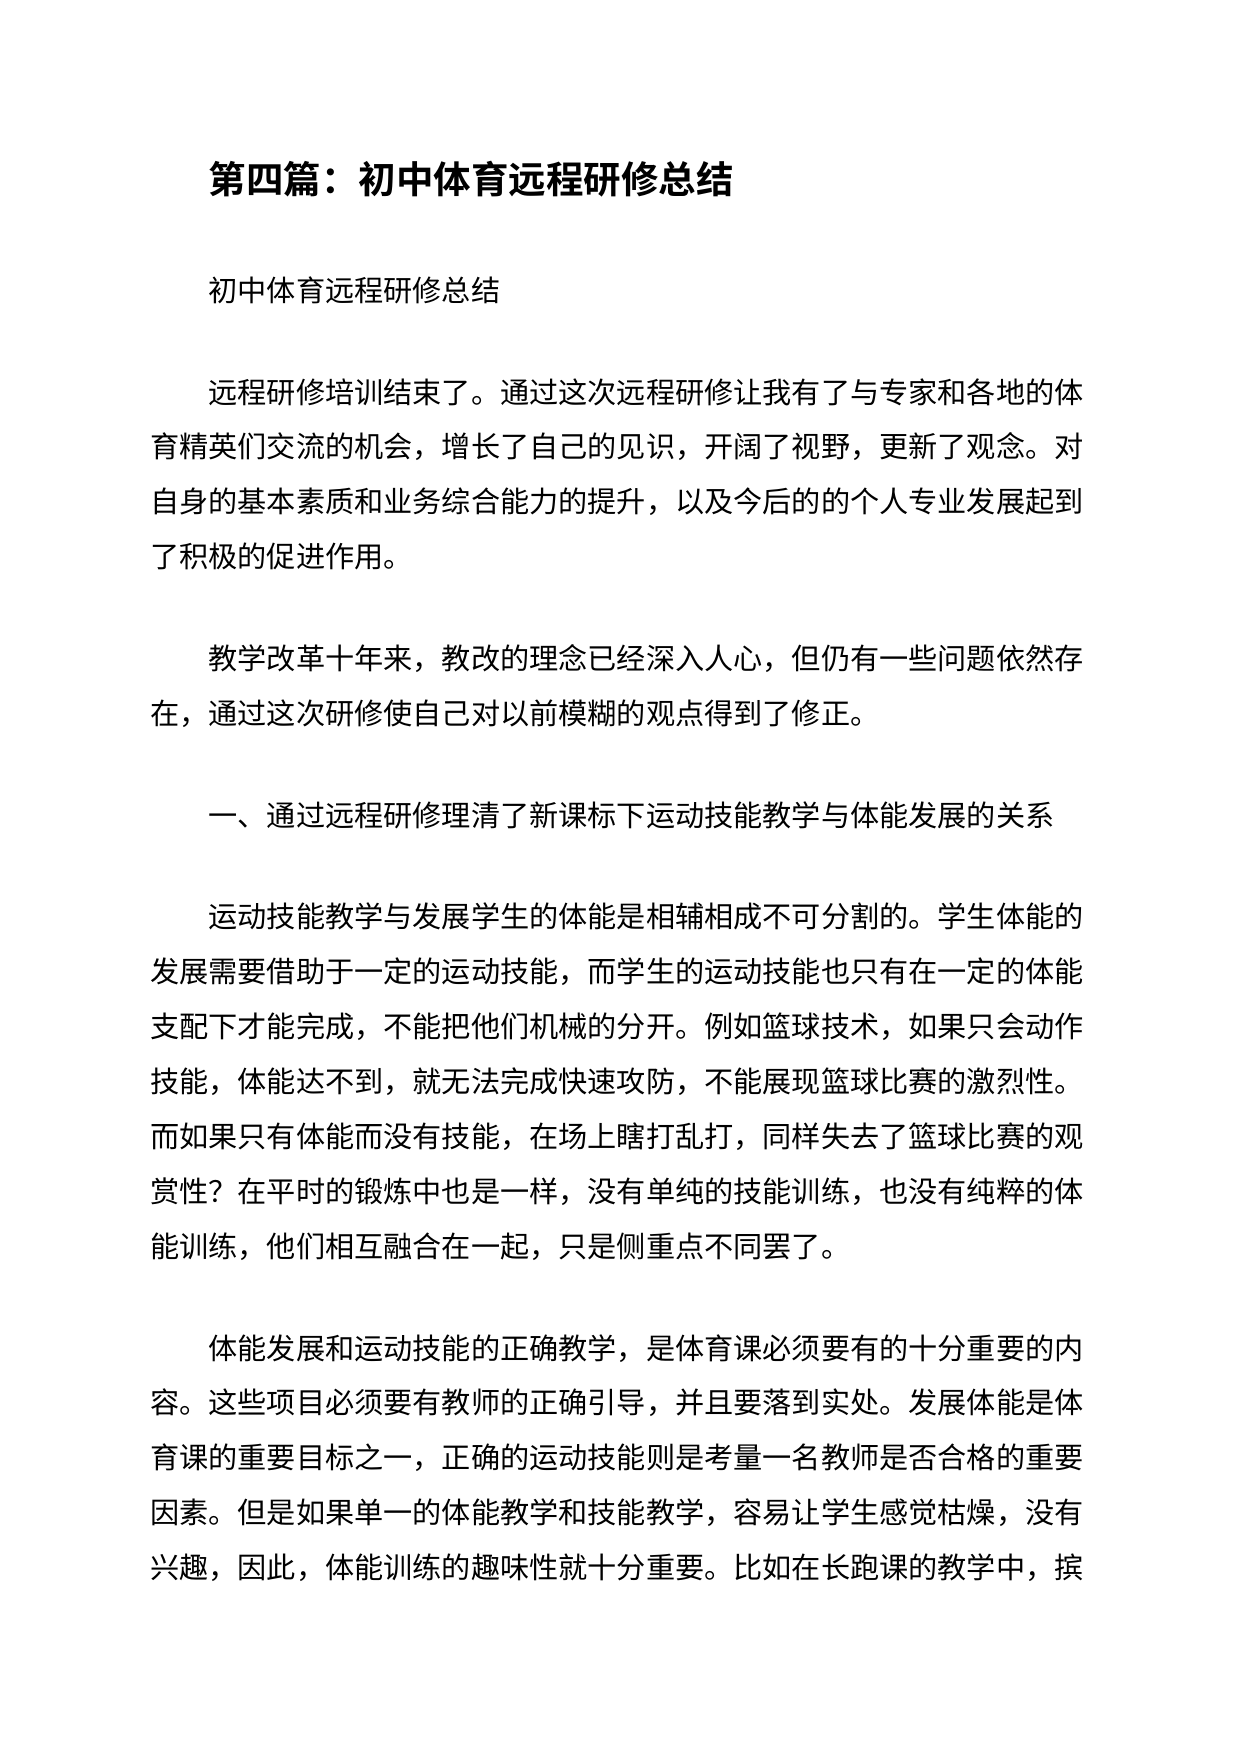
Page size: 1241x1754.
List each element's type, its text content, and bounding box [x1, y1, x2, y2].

text 教学改革十年来，教改的理念已经深入人心，但仍有一些问题依然存在，通过这次研修使自己对以前模糊的观点得到了修正。 [150, 636, 1090, 733]
text 第四篇：初中体育远程研修总结 [150, 150, 1090, 204]
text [150, 1325, 1090, 1587]
text 运动技能教学与发展学生的体能是相辅相成不可分割的。学生体能的发展需要借助于一定的运动技能，而学生的运动技能也只有在一定的体能支配下才能完成，不能把他们机械的分开。例如篮球技术，如果只会动作技能，体能达不到，就无法完成快速攻防，不能展现篮球比赛的激烈性。而如果只有体能而没有技能，在场上瞎打乱打，同样失去了篮球比赛的观赏性？在平时的锻炼中也是一样，没有单纯的技能训练，也没有纯粹的体能训练，他们相互融合在一起，只是侧重点不同罢了。 [150, 894, 1090, 1266]
text 初中体育远程研修总结 [150, 267, 1090, 310]
text 远程研修培训结束了。通过这次远程研修让我有了与专家和各地的体育精英们交流的机会，增长了自己的见识，开阔了视野，更新了观念。对自身的基本素质和业务综合能力的提升，以及今后的的个人专业发展起到了积极的促进作用。 [150, 369, 1090, 576]
text 一、通过远程研修理清了新课标下运动技能教学与体能发展的关系 [150, 792, 1090, 834]
